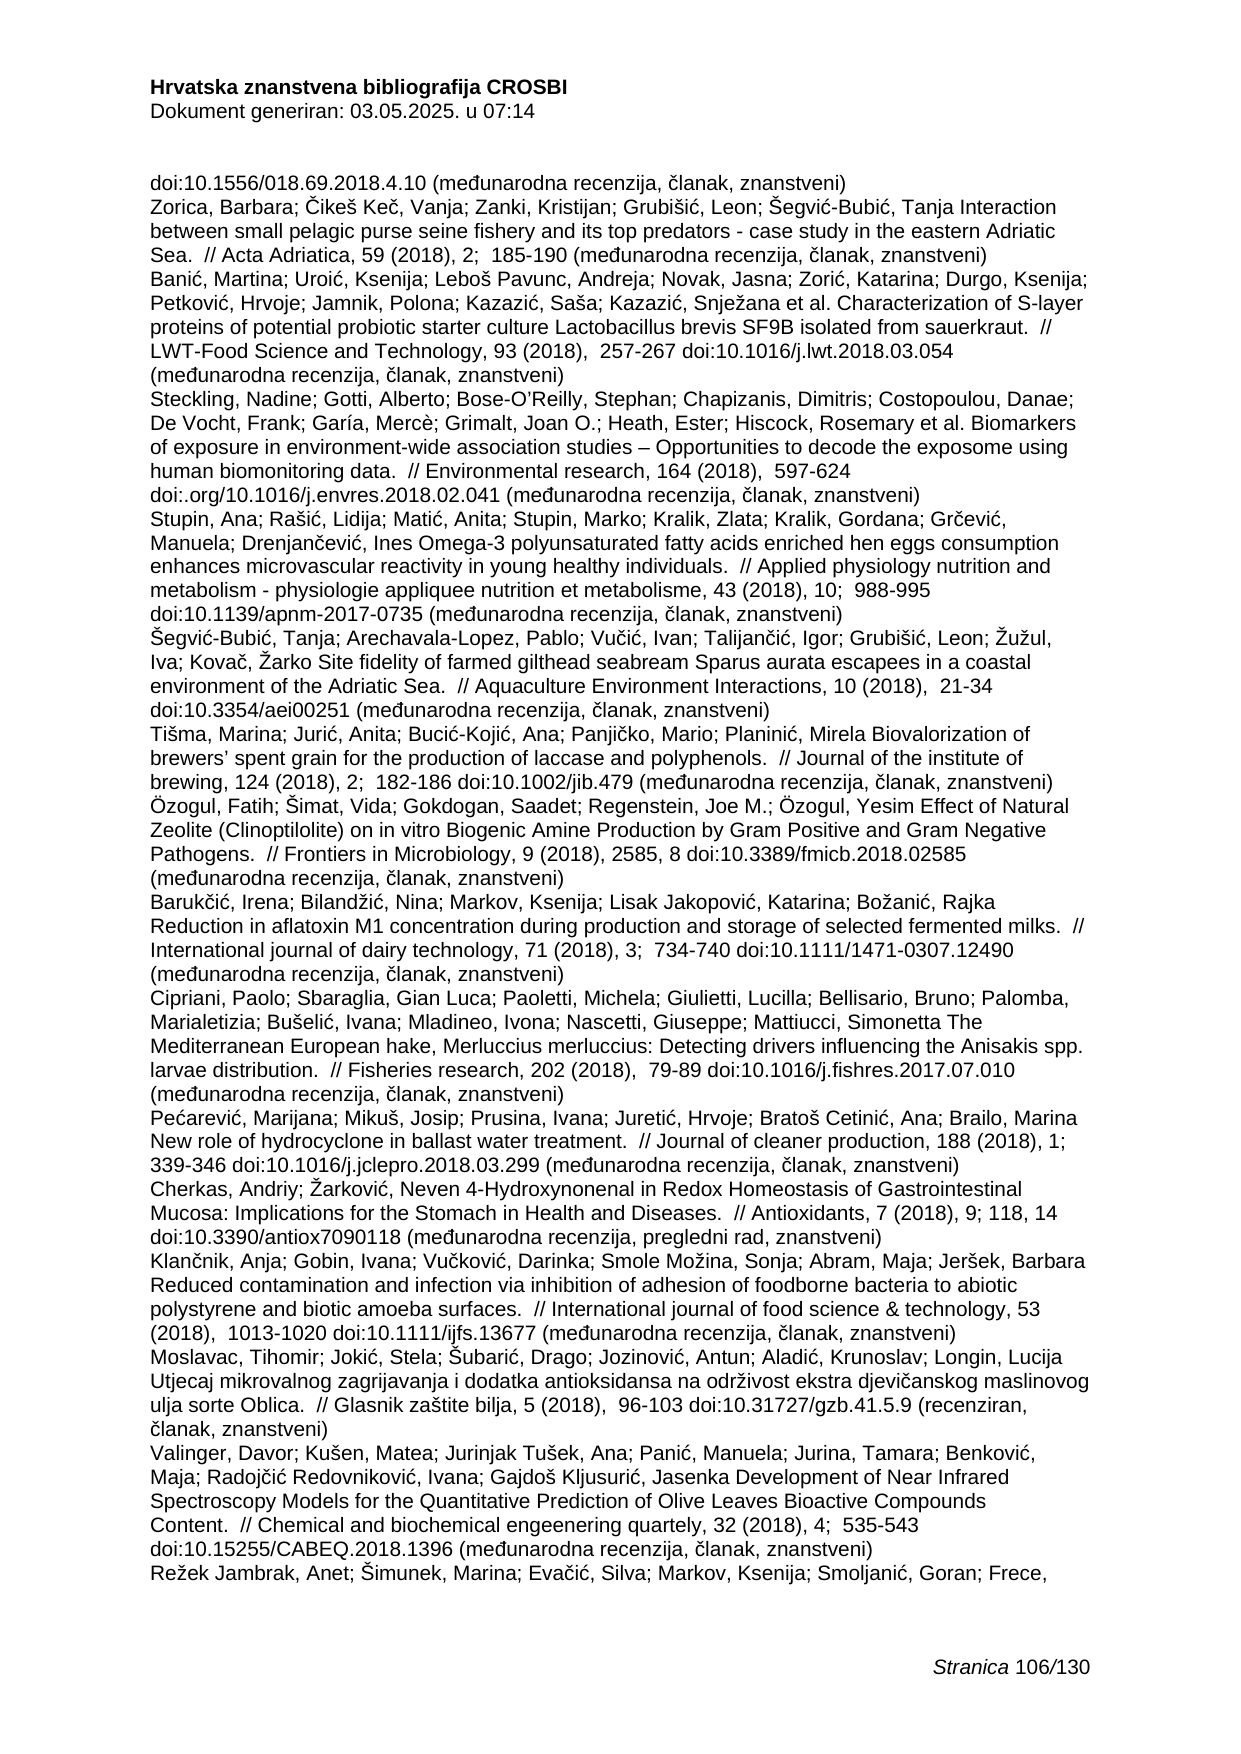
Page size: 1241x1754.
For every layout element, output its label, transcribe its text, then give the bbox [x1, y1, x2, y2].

text Zorica, Barbara; Čikeš Keč, Vanja; Zanki, Kristijan; Grubišić, Leon; Šegvić-Bubić, Tanja [150, 195, 1090, 267]
text Banić, Martina; Uroić, Ksenija; Leboš Pavunc, Andreja; Novak, Jasna; Zorić, Katarina; Durgo, Ksenija; Petković, Hrvoje; Jamnik, Polona; Kazazić, Saša; Kazazić, Snježana et al. [150, 267, 1090, 387]
text Stupin, Ana; Rašić, Lidija; Matić, Anita; Stupin, Marko; Kralik, Zlata; Kralik, Gordana; Grčević, Manuela; Drenjančević, Ines [150, 506, 1090, 626]
text Valinger, Davor; Kušen, Matea; Jurinjak Tušek, Ana; Panić, Manuela; Jurina, Tamara; Benković, Maja; Radojčić Redovniković, Ivana; Gajdoš Kljusurić, Jasenka [150, 1441, 1090, 1561]
text Cherkas, Andriy; Žarković, Neven [150, 1177, 1090, 1249]
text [150, 1561, 1090, 1584]
text Steckling, Nadine; Gotti, Alberto; Bose-O’Reilly, Stephan; Chapizanis, Dimitris; Costopoulou, Danae; De Vocht, Frank; Garía, Mercè; Grimalt, Joan O.; Heath, Ester; Hiscock, Rosemary et al. [150, 387, 1090, 506]
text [150, 171, 1090, 195]
text Šegvić-Bubić, Tanja; Arechavala-Lopez, Pablo; Vučić, Ivan; Talijančić, Igor; Grubišić, Leon; Žužul, Iva; Kovač, Žarko [150, 626, 1090, 722]
text Özogul, Fatih; Šimat, Vida; Gokdogan, Saadet; Regenstein, Joe M.; Özogul, Yesim [150, 794, 1090, 890]
text Barukčić, Irena; Bilandžić, Nina; Markov, Ksenija; Lisak Jakopović, Katarina; Božanić, Rajka [150, 890, 1090, 986]
text Cipriani, Paolo; Sbaraglia, Gian Luca; Paoletti, Michela; Giulietti, Lucilla; Bellisario, Bruno; Palomba, Marialetizia; Bušelić, Ivana; Mladineo, Ivona; Nascetti, Giuseppe; Mattiucci, Simonetta [150, 986, 1090, 1105]
text Klančnik, Anja; Gobin, Ivana; Vučković, Darinka; Smole Možina, Sonja; Abram, Maja; Jeršek, Barbara [150, 1249, 1090, 1345]
text Moslavac, Tihomir; Jokić, Stela; Šubarić, Drago; Jozinović, Antun; Aladić, Krunoslav; Longin, Lucija [150, 1345, 1090, 1441]
text Pećarević, Marijana; Mikuš, Josip; Prusina, Ivana; Juretić, Hrvoje; Bratoš Cetinić, Ana; Brailo, Marina [150, 1105, 1090, 1177]
text Tišma, Marina; Jurić, Anita; Bucić-Kojić, Ana; Panjičko, Mario; Planinić, Mirela [150, 722, 1090, 794]
